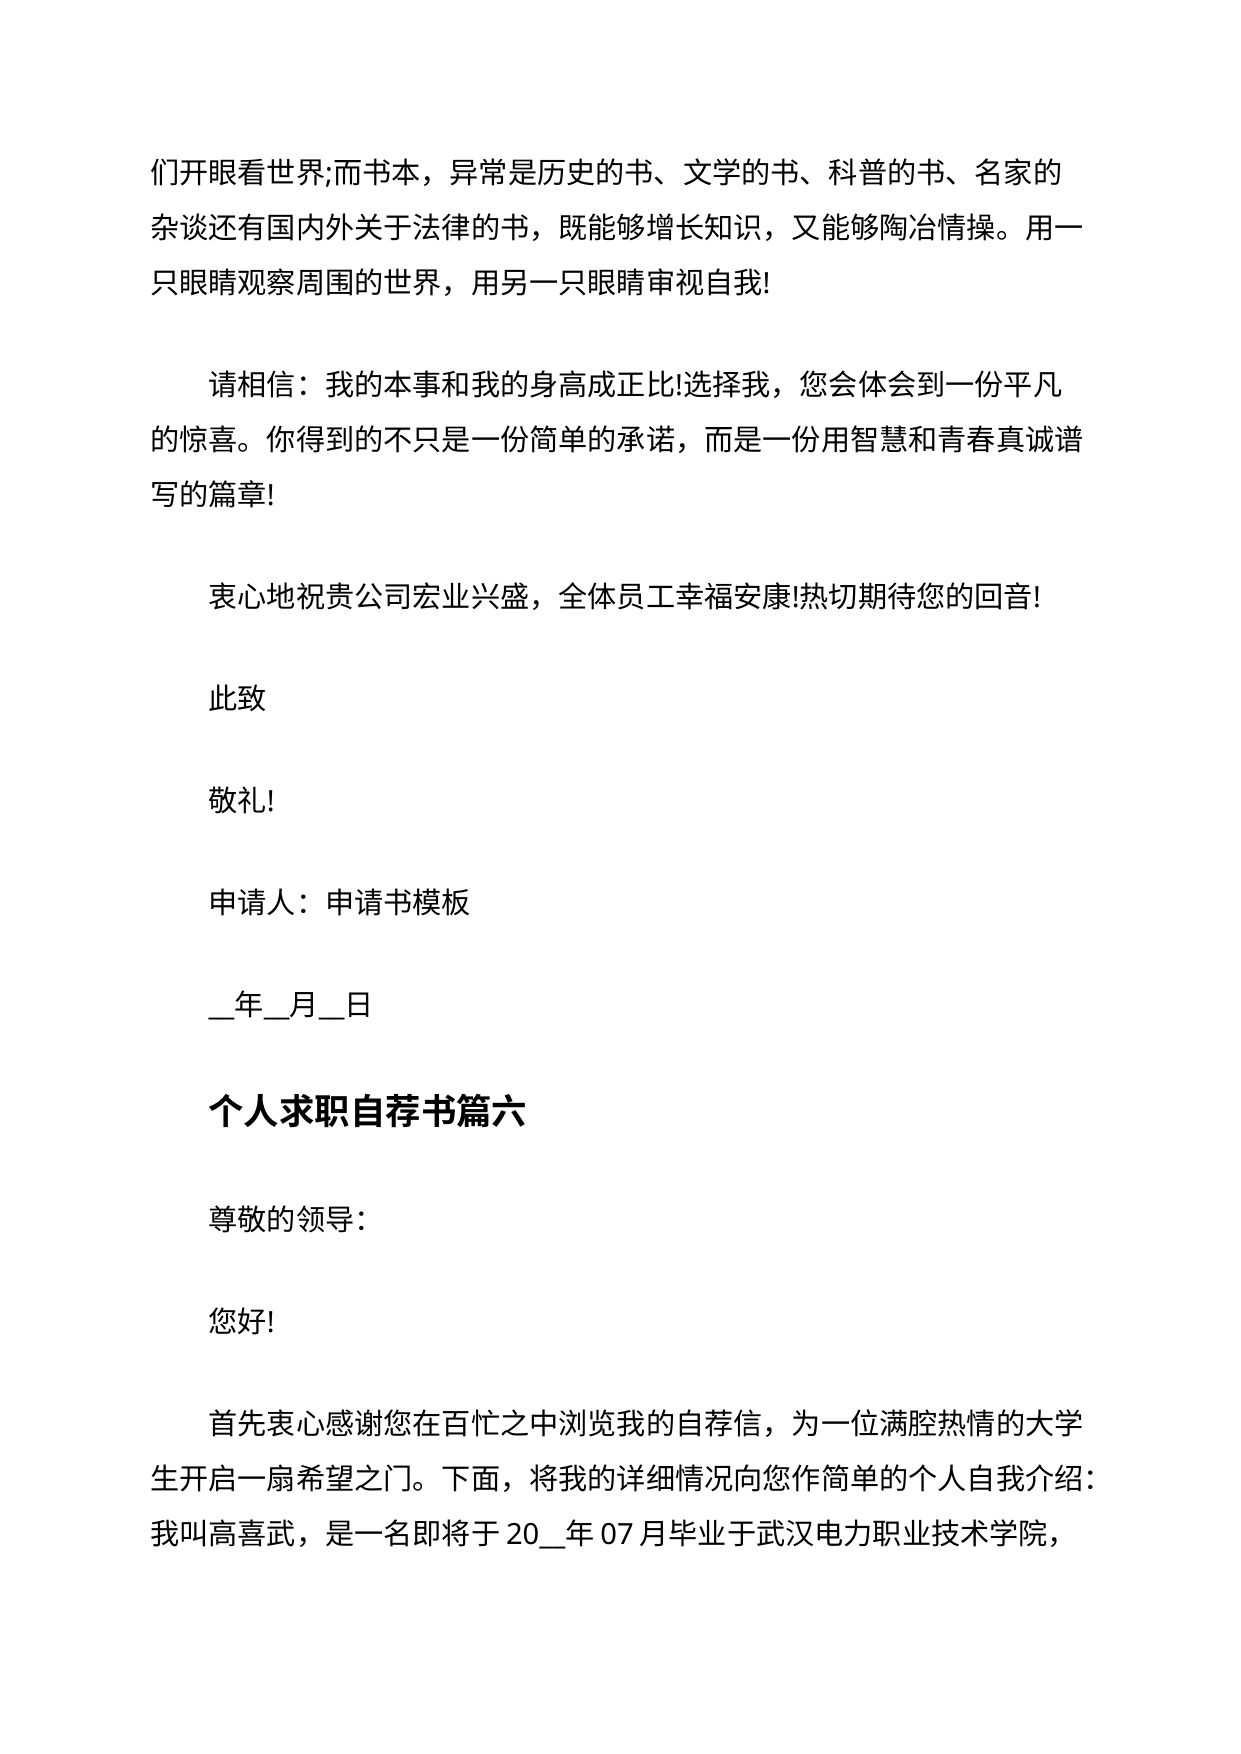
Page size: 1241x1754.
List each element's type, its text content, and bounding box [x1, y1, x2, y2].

text 您好! [150, 1298, 1090, 1341]
text 请相信：我的本事和我的身高成正比!选择我，您会体会到一份平凡的惊喜。你得到的不只是一份简单的承诺，而是一份用智慧和青春真诚谱写的篇章! [150, 362, 1090, 514]
text 此致 [150, 676, 1090, 718]
text 个人求职自荐书篇六 [150, 1083, 1090, 1134]
text 敬礼! [150, 777, 1090, 820]
text 衷心地祝贵公司宏业兴盛，全体员工幸福安康!热切期待您的回音! [150, 574, 1090, 616]
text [150, 1400, 1090, 1553]
text 尊敬的领导： [150, 1197, 1090, 1239]
text 申请人：申请书模板 [150, 879, 1090, 922]
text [150, 150, 1090, 302]
text __年__月__日 [150, 981, 1090, 1024]
